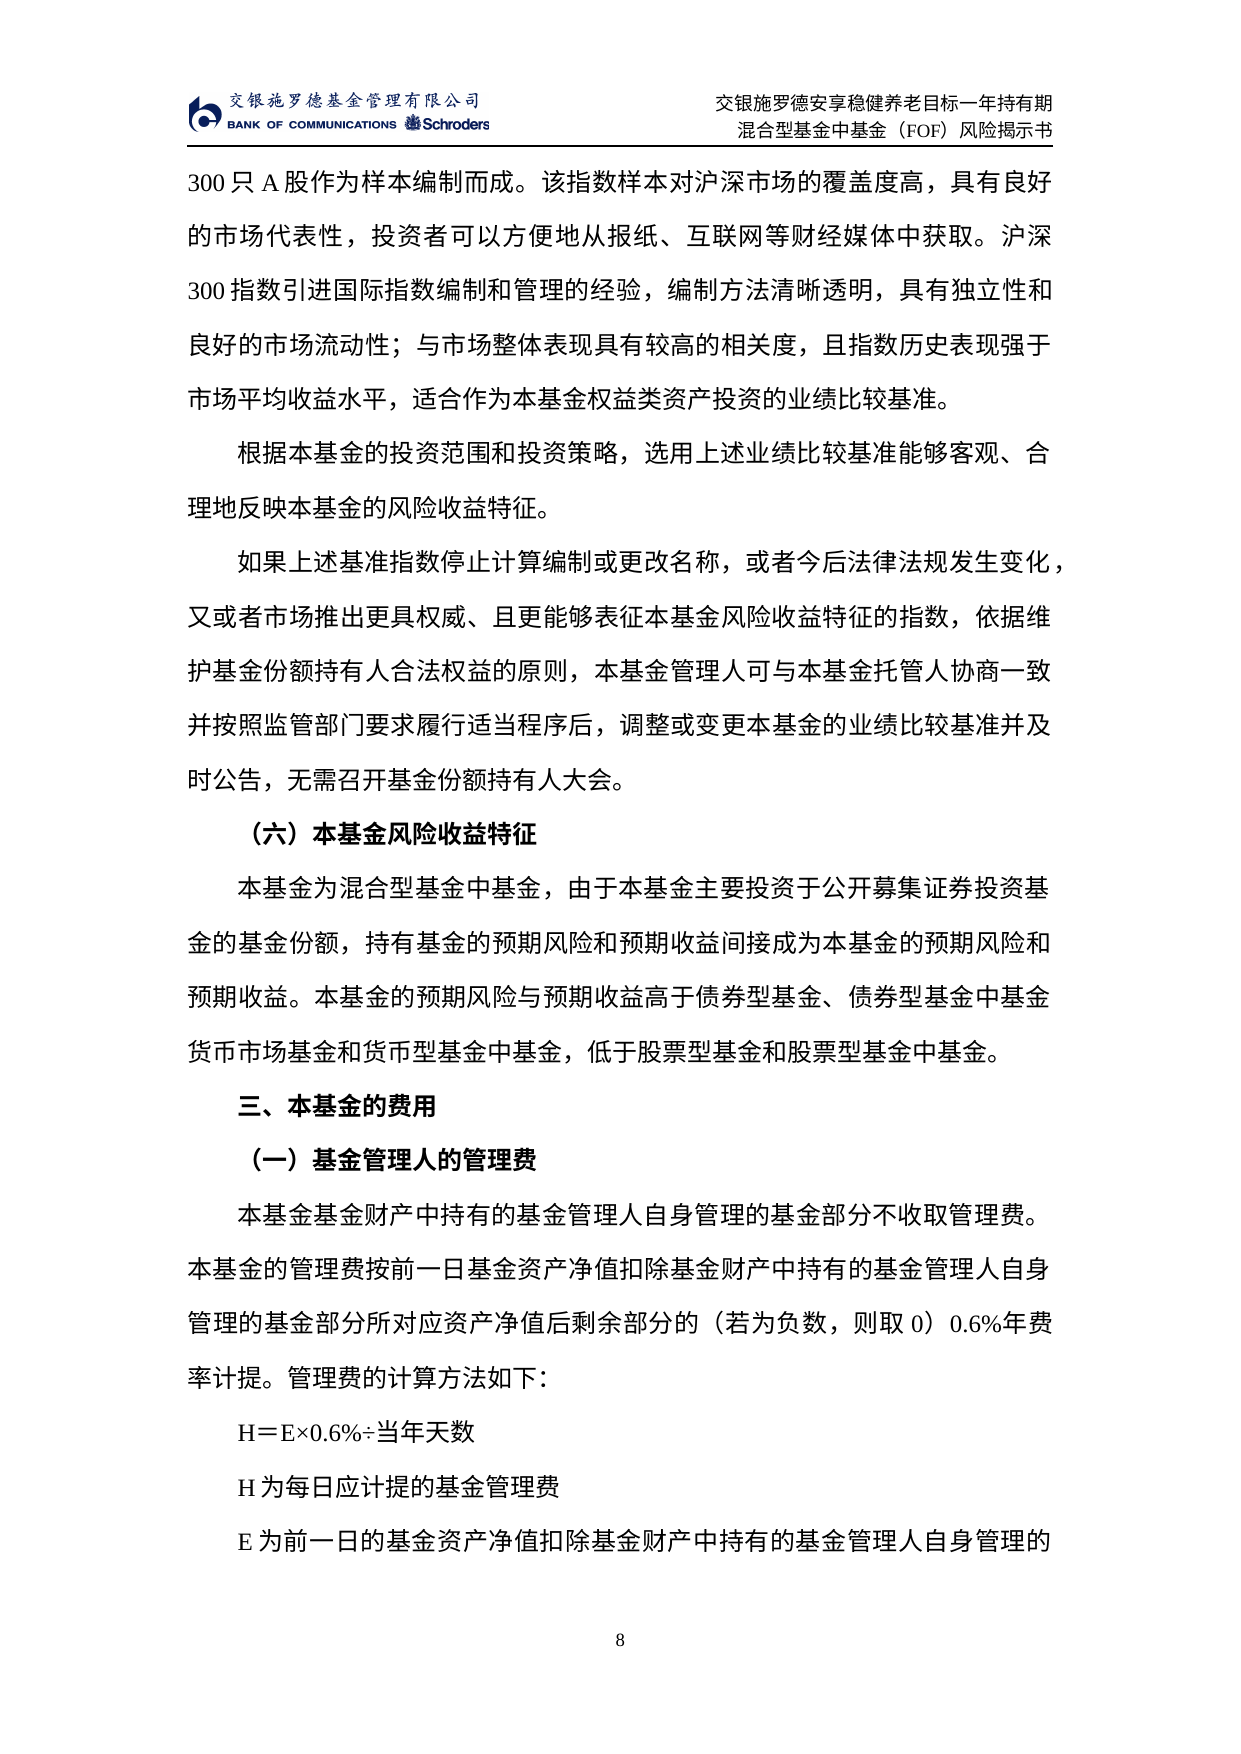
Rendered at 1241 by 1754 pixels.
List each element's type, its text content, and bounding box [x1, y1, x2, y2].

text （六）本基金风险收益特征 [187, 814, 1053, 851]
picture [189, 92, 489, 132]
text H＝E×0.6%÷当年天数 [187, 1413, 1053, 1449]
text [187, 1521, 1053, 1558]
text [187, 162, 1053, 416]
text （一）基金管理人的管理费 [187, 1141, 1053, 1177]
text 根据本基金的投资范围和投资策略，选用上述业绩比较基准能够客观、合理地反映本基金的风险收益特征。 [187, 434, 1053, 524]
text 本基金基金财产中持有的基金管理人自身管理的基金部分不收取管理费。本基金的管理费按前一日基金资产净值扣除基金财产中持有的基金管理人自身管理的基金部分所对应资产净值后剩余部分的（若为负数，则取0）0.6%年费率计提。管理费的计算方法如下： [187, 1195, 1053, 1394]
text 本基金为混合型基金中基金，由于本基金主要投资于公开募集证券投资基金的基金份额，持有基金的预期风险和预期收益间接成为本基金的预期风险和预期收益。本基金的预期风险与预期收益高于债券型基金、债券型基金中基金、货币市场基金和货币型基金中基金，低于股票型基金和股票型基金中基金。 [187, 869, 1053, 1068]
text 三、本基金的费用 [187, 1086, 1053, 1123]
text 如果上述基准指数停止计算编制或更改名称，或者今后法律法规发生变化，又或者市场推出更具权威、且更能够表征本基金风险收益特征的指数，依据维护基金份额持有人合法权益的原则，本基金管理人可与本基金托管人协商一致并按照监管部门要求履行适当程序后，调整或变更本基金的业绩比较基准并及时公告，无需召开基金份额持有人大会。 [187, 543, 1053, 796]
text H为每日应计提的基金管理费 [187, 1467, 1053, 1503]
